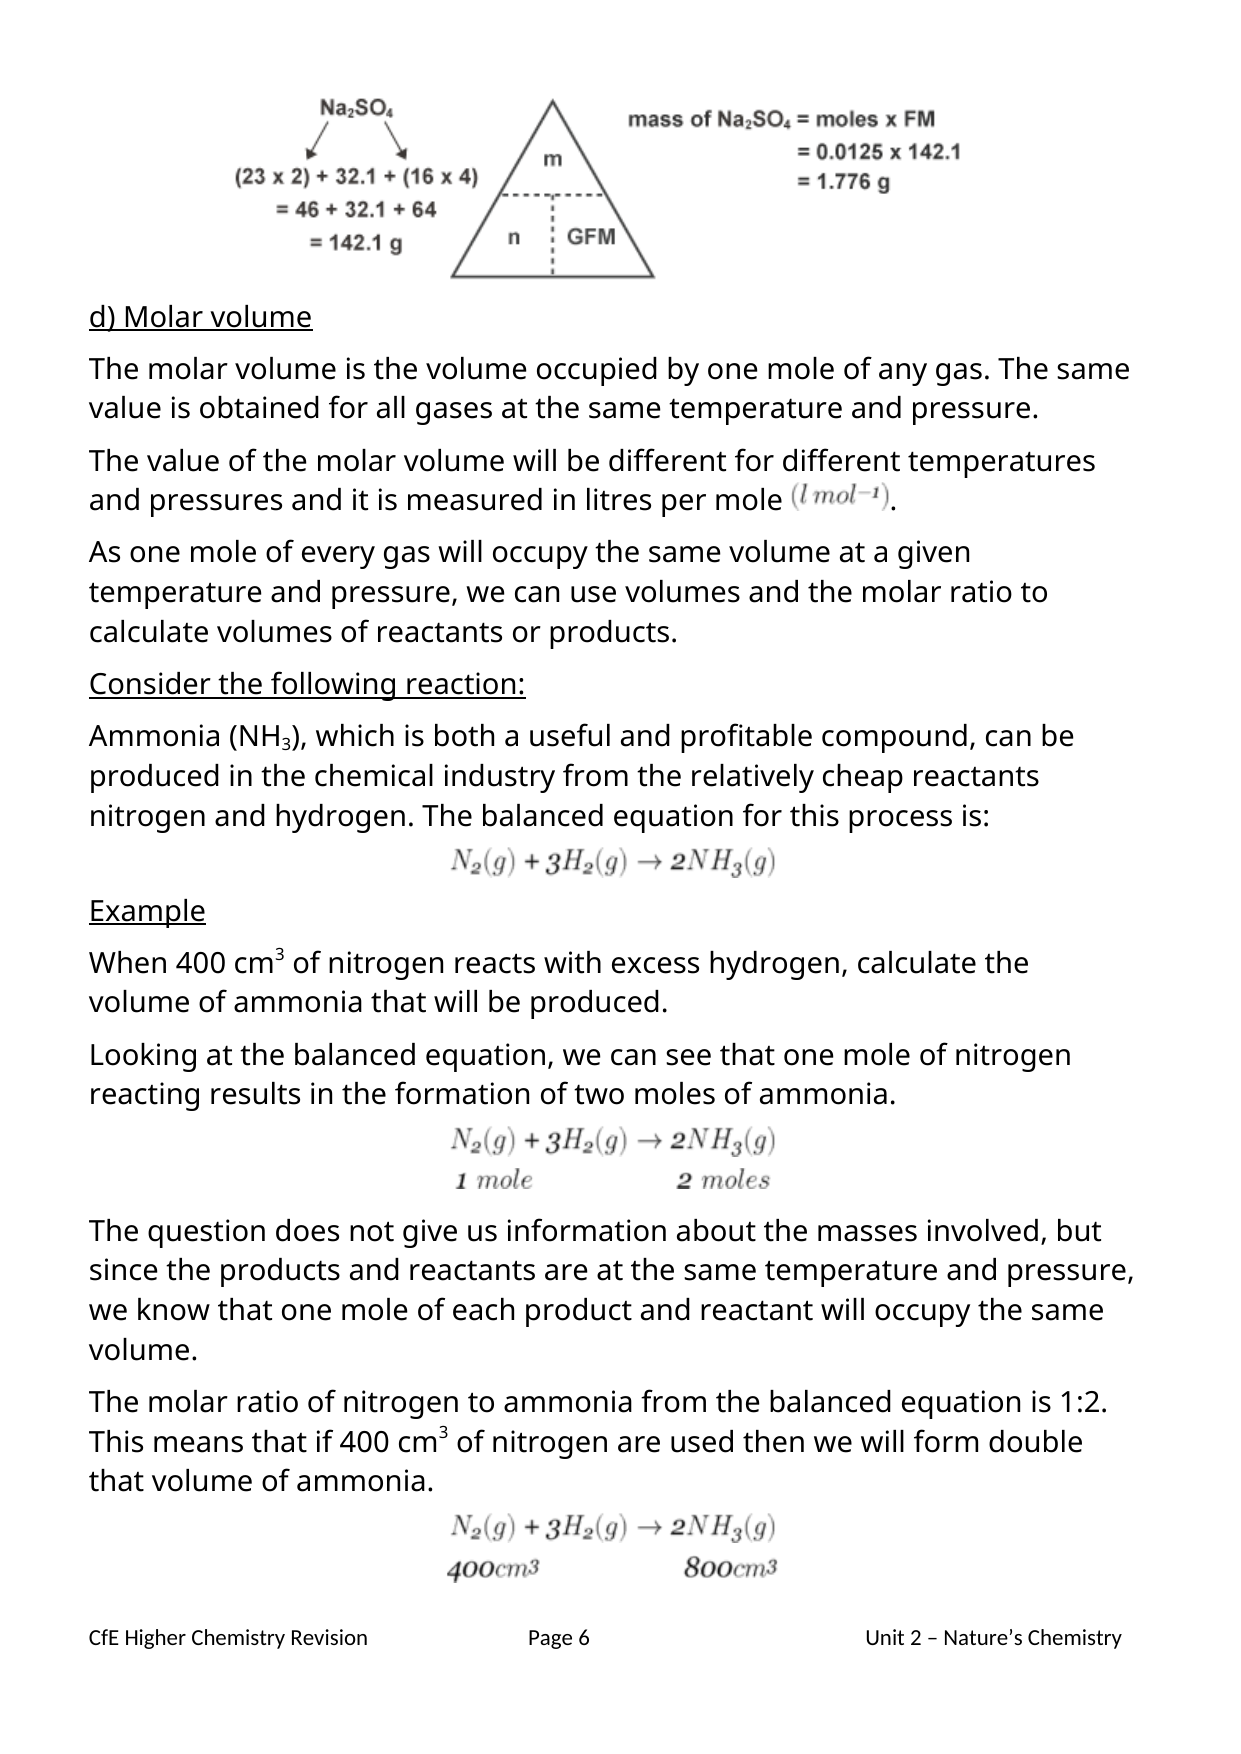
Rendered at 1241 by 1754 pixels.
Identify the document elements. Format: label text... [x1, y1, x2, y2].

subtitle d) Molar volume [89, 296, 1137, 336]
text Ammonia (NH3), which is both a useful and profitable compound, can be produced in the chemical industry from the relatively cheap reactants nitrogen and hydrogen. The balanced equation for this process is: [89, 716, 1137, 834]
picture [446, 1555, 779, 1583]
text As one mole of every gas will occupy the same volume at a given temperature and pressure, we can use volumes and the molar ratio to calculate volumes of reactants or products. [89, 532, 1137, 651]
text The molar ratio of nitrogen to ammonia from the balanced equation is 1:2. This means that if 400 cm3 of nitrogen are used then we will form double that volume of ammonia. [89, 1381, 1137, 1500]
picture [450, 1125, 776, 1157]
text Consider the following reaction: [89, 663, 1137, 703]
subtitle Example [89, 890, 1137, 929]
picture [450, 1512, 776, 1543]
text Looking at the balanced equation, we can see that one mole of nitrogen reacting results in the formation of two moles of ammonia. [89, 1034, 1137, 1113]
text The value of the molar volume will be different for different temperatures and pressures and it is measured in litres per mole . [89, 440, 1137, 519]
picture [791, 482, 890, 511]
picture [233, 88, 992, 284]
picture [454, 1168, 771, 1189]
text The question does not give us information about the masses involved, but since the products and reactants are at the same temperature and pressure, we know that one mole of each product and reactant will occupy the same volume. [89, 1210, 1137, 1369]
text The molar volume is the volume occupied by one mole of any gas. The same value is obtained for all gases at the same temperature and pressure. [89, 348, 1137, 427]
text When 400 cm3 of nitrogen reacts with excess hydrogen, calculate the volume of ammonia that will be produced. [89, 942, 1137, 1021]
picture [450, 847, 776, 878]
